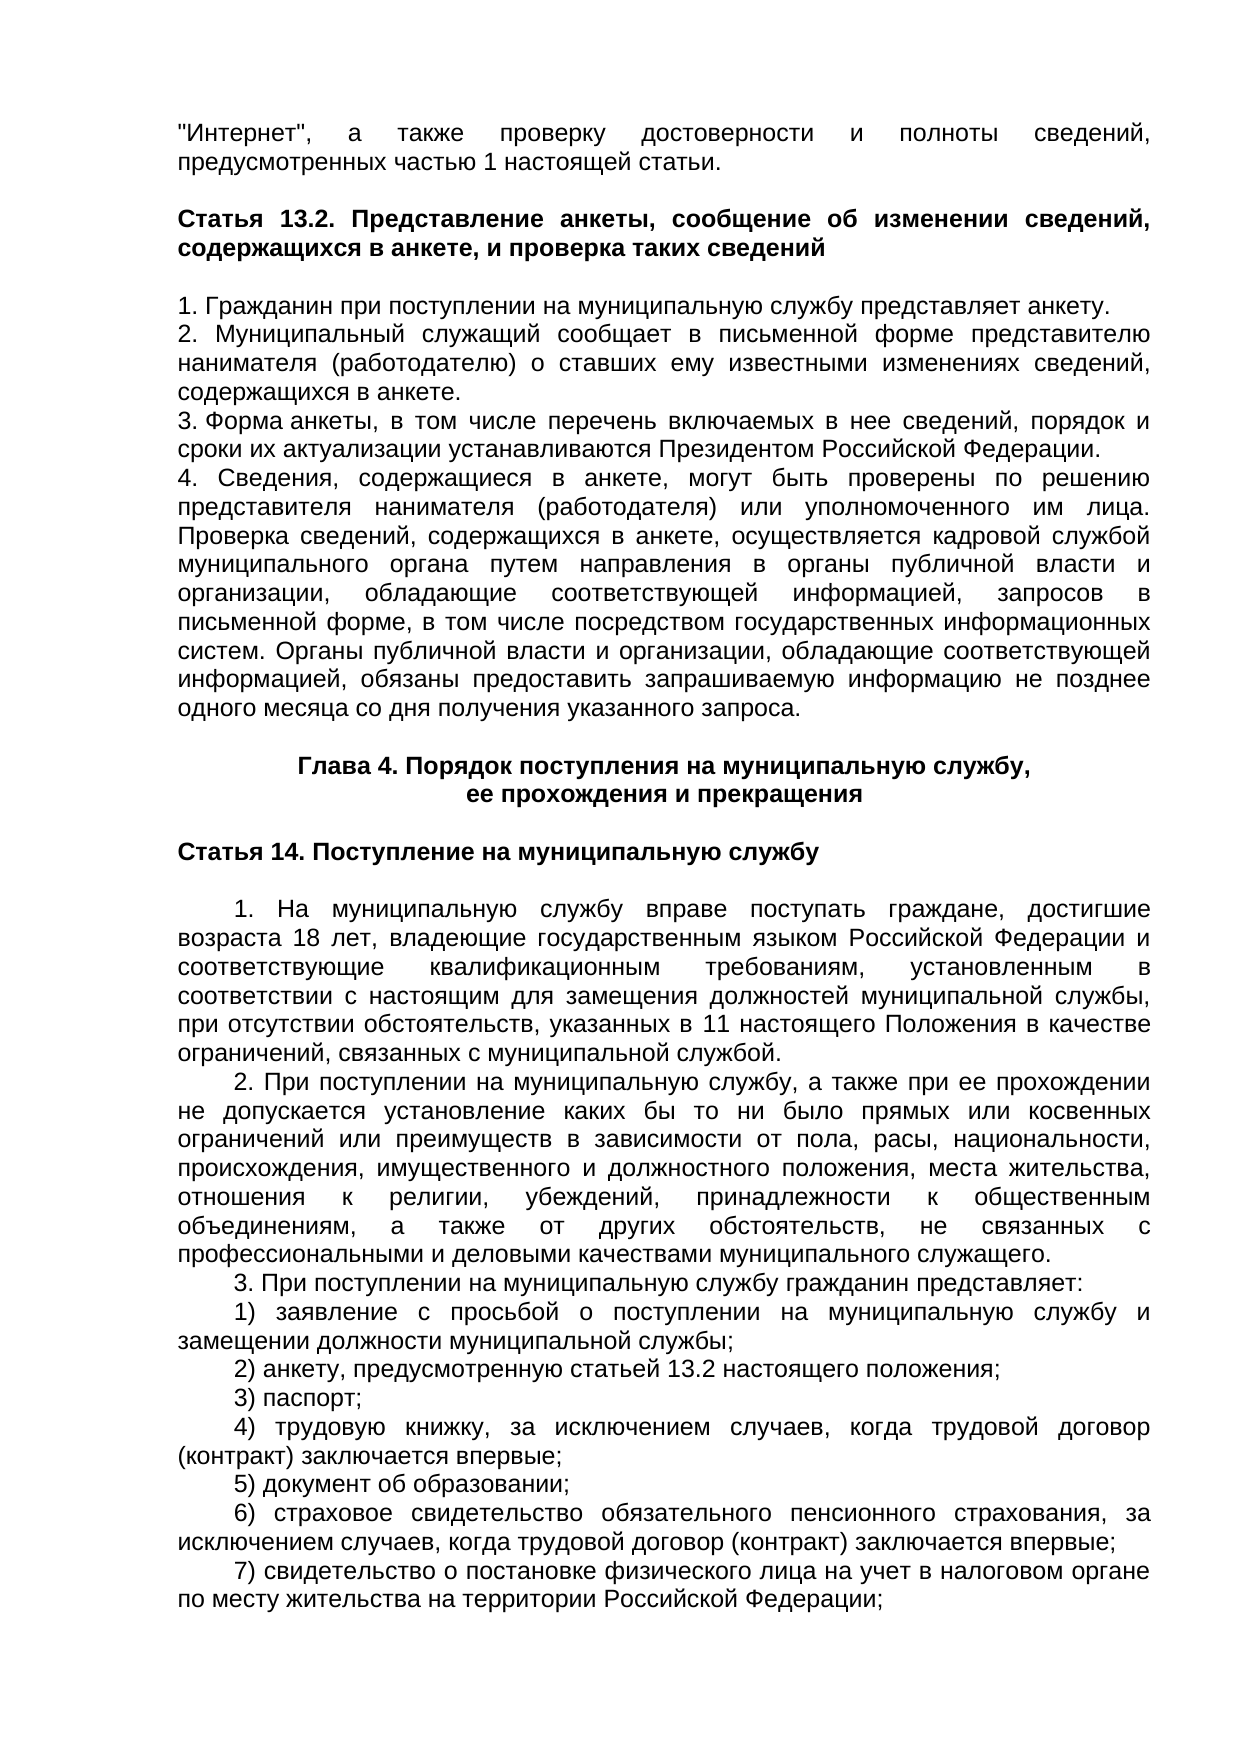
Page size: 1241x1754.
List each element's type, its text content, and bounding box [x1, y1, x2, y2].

text 1. На муниципальную службу вправе поступать граждане, достигшие возраста 18 лет, владеющие государственным языком Российской Федерации и соответствующие квалификационным требованиям, установленным в соответствии с настоящим для замещения должностей муниципальной службы, при отсутствии обстоятельств, указанных в 11 настоящего Положения в качестве ограничений, связанных с муниципальной службой. [177, 894, 1152, 1067]
text Статья 14. Поступление на муниципальную службу [177, 837, 1152, 866]
text ее прохождения и прекращения [177, 779, 1152, 808]
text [177, 118, 1152, 176]
text 4. Сведения, содержащиеся в анкете, могут быть проверены по решению представителя нанимателя (работодателя) или уполномоченного им лица. Проверка сведений, содержащихся в анкете, осуществляется кадровой службой муниципального органа путем направления в органы публичной власти и организации, обладающие соответствующей информацией, запросов в письменной форме, в том числе посредством государственных информационных систем. Органы публичной власти и организации, обладающие соответствующей информацией, обязаны предоставить запрашиваемую информацию не позднее одного месяца со дня получения указанного запроса. [177, 463, 1152, 722]
text 2) анкету, предусмотренную статьей 13.2 настоящего положения; [177, 1354, 1152, 1383]
text 5) документ об образовании; [177, 1469, 1152, 1498]
text 3. При поступлении на муниципальную службу гражданин представляет: [177, 1268, 1152, 1297]
text 2. Муниципальный служащий сообщает в письменной форме представителю нанимателя (работодателю) о ставших ему известными изменениях сведений, содержащихся в анкете. [177, 319, 1152, 406]
text 3) паспорт; [177, 1383, 1152, 1412]
text 3. Форма анкеты, в том числе перечень включаемых в нее сведений, порядок и сроки их актуализации устанавливаются Президентом Российской Федерации. [177, 406, 1152, 463]
text Глава 4. Порядок поступления на муниципальную службу, [177, 751, 1152, 779]
text Статья 13.2. Представление анкеты, сообщение об изменении сведений, содержащихся в анкете, и проверка таких сведений [177, 204, 1152, 262]
text 1. Гражданин при поступлении на муниципальную службу представляет анкету. [177, 291, 1152, 319]
text 4) трудовую книжку, за исключением случаев, когда трудовой договор (контракт) заключается впервые; [177, 1412, 1152, 1469]
text 6) страховое свидетельство обязательного пенсионного страхования, за исключением случаев, когда трудовой договор (контракт) заключается впервые; [177, 1498, 1152, 1556]
text 1) заявление с просьбой о поступлении на муниципальную службу и замещении должности муниципальной службы; [177, 1297, 1152, 1354]
text 2. При поступлении на муниципальную службу, а также при ее прохождении не допускается установление каких бы то ни было прямых или косвенных ограничений или преимуществ в зависимости от пола, расы, национальности, происхождения, имущественного и должностного положения, места жительства, отношения к религии, убеждений, принадлежности к общественным объединениям, а также от других обстоятельств, не связанных с профессиональными и деловыми качествами муниципального служащего. [177, 1067, 1152, 1268]
text 7) свидетельство о постановке физического лица на учет в налоговом органе по месту жительства на территории Российской Федерации; [177, 1556, 1152, 1613]
